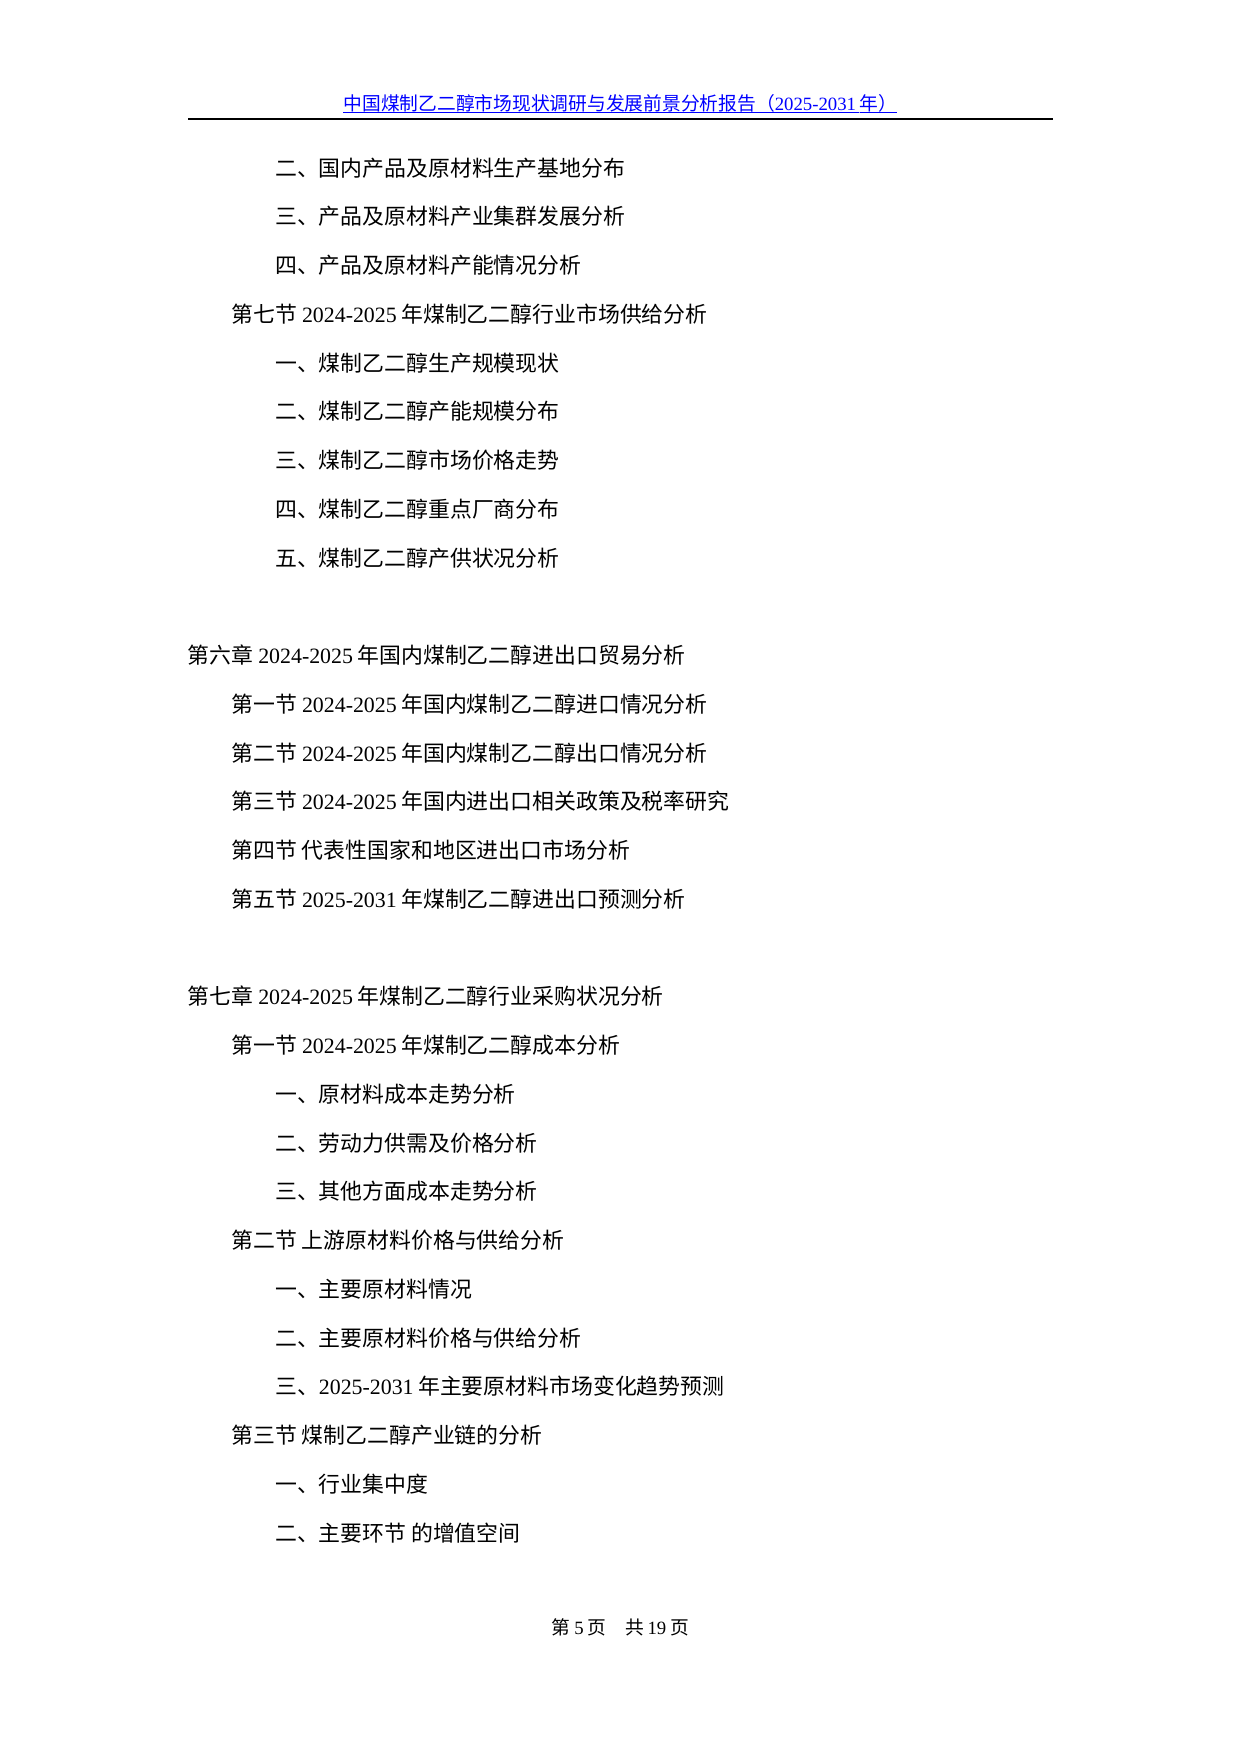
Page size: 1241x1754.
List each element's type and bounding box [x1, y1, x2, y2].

text [187, 150, 1053, 1548]
